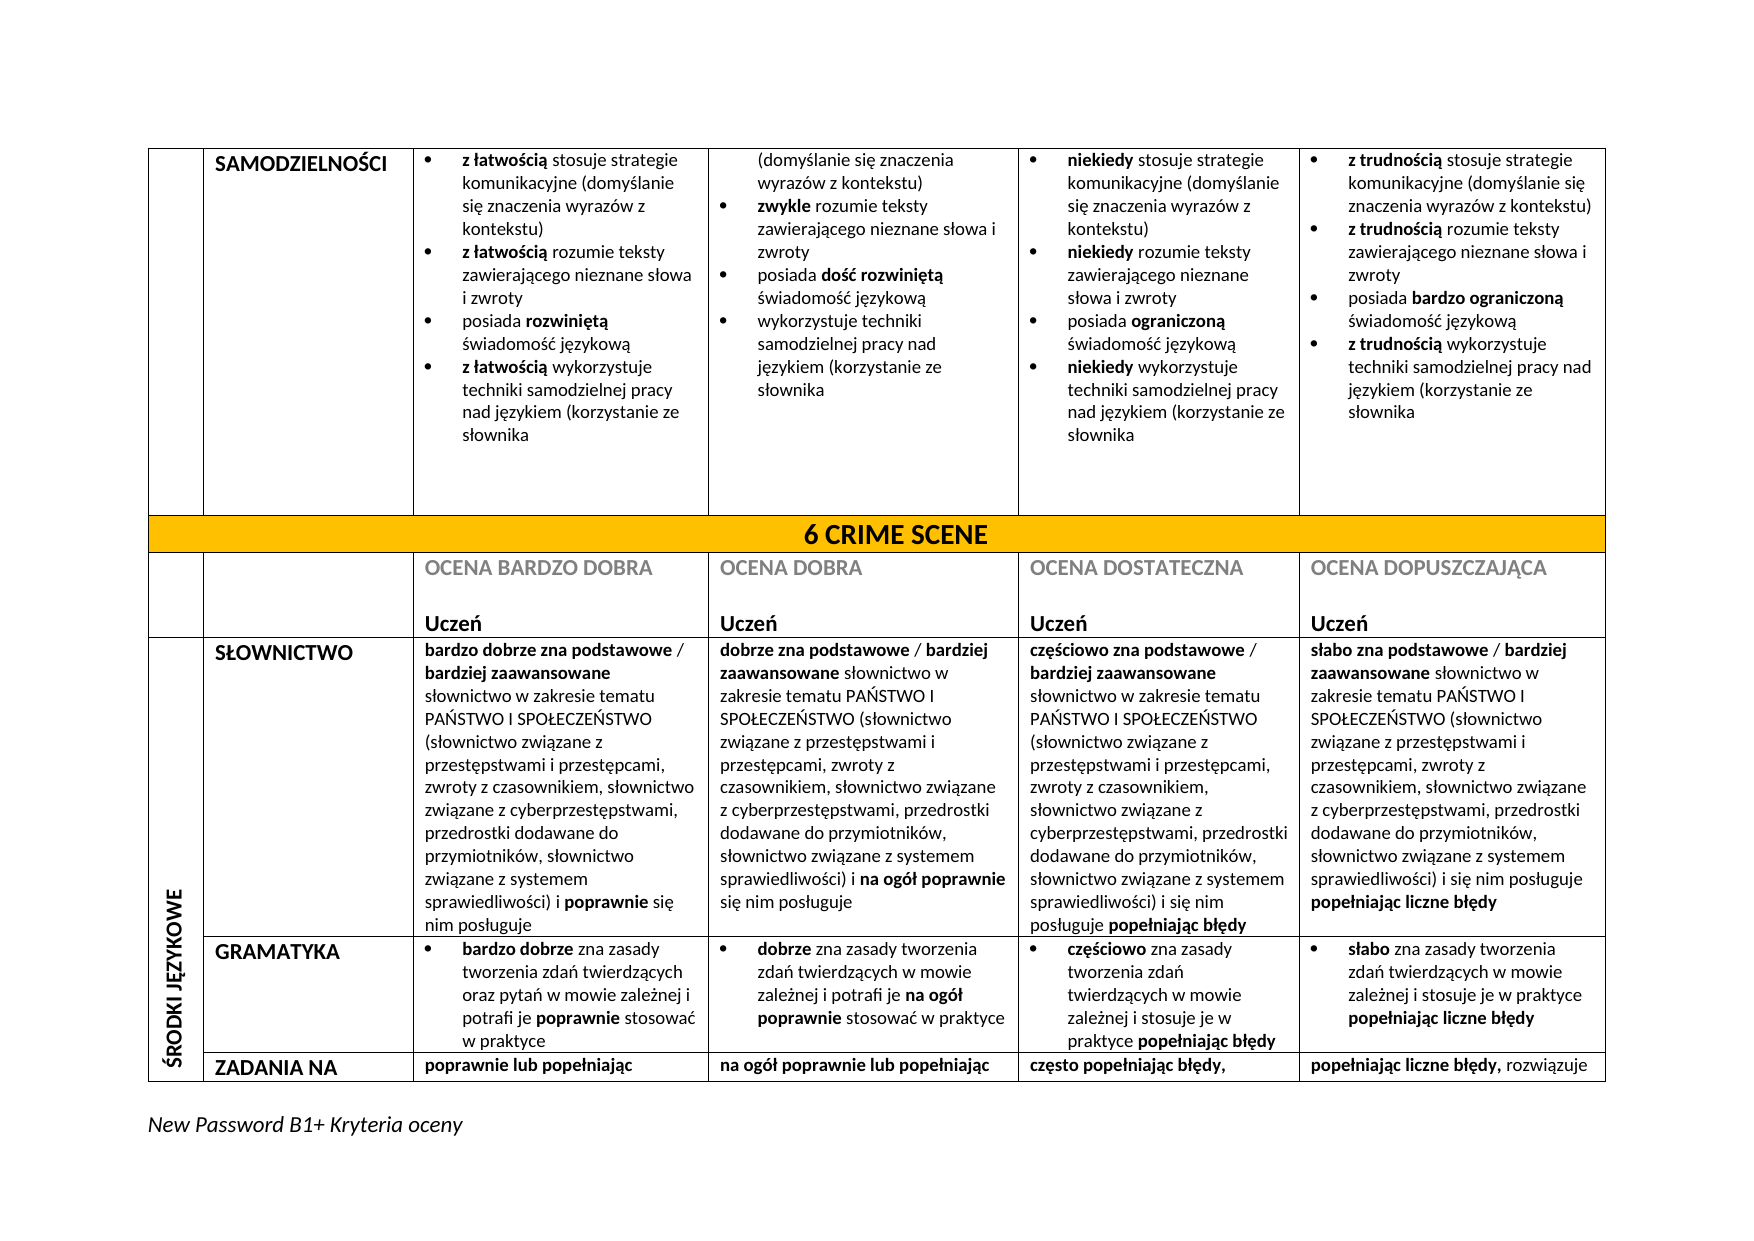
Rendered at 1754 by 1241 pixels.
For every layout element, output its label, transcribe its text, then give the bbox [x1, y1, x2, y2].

table_cell słabo zna podstawowe / bardziej zaawansowane słownictwo w zakresie tematu PAŃSTWO I SPOŁECZEŃSTWO (słownictwo związane z przestępstwami i przestępcami, zwroty z czasownikiem, słownictwo związane z cyberprzestępstwami, przedrostki dodawane do przymiotników, słownictwo związane z systemem sprawiedliwości) i się nim posługuje popełniając liczne błędy [1300, 638, 1605, 936]
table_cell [204, 149, 413, 515]
table_cell OCENA DOBRA Uczeń [709, 553, 1018, 637]
table_cell OCENA DOSTATECZNA Uczeń [1019, 553, 1299, 637]
table_cell SŁOWNICTWO [204, 638, 413, 936]
table_cell dobrze zna zasady tworzenia zdań twierdzących w mowie zależnej i potrafi je na ogół poprawnie stosować w praktyce [709, 937, 1018, 1052]
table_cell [204, 1053, 413, 1081]
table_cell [414, 149, 708, 515]
table_cell OCENA DOPUSZCZAJĄCA Uczeń [1300, 553, 1605, 637]
table_cell ŚRODKI JĘZYKOWE [149, 638, 203, 1081]
table_cell bardzo dobrze zna podstawowe / bardziej zaawansowane słownictwo w zakresie tematu PAŃSTWO I SPOŁECZEŃSTWO (słownictwo związane z przestępstwami i przestępcami, zwroty z czasownikiem, słownictwo związane z cyberprzestępstwami, przedrostki dodawane do przymiotników, słownictwo związane z systemem sprawiedliwości) i poprawnie się nim posługuje [414, 638, 708, 936]
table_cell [1300, 149, 1605, 515]
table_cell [1019, 149, 1299, 515]
table_cell [149, 553, 203, 637]
table_cell częściowo zna zasady tworzenia zdań twierdzących w mowie zależnej i stosuje je w praktyce popełniając błędy [1019, 937, 1299, 1052]
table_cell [1019, 1053, 1299, 1081]
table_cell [1300, 1053, 1605, 1081]
table_cell dobrze zna podstawowe / bardziej zaawansowane słownictwo w zakresie tematu PAŃSTWO I SPOŁECZEŃSTWO (słownictwo związane z przestępstwami i przestępcami, zwroty z czasownikiem, słownictwo związane z cyberprzestępstwami, przedrostki dodawane do przymiotników, słownictwo związane z systemem sprawiedliwości) i na ogół poprawnie się nim posługuje [709, 638, 1018, 936]
table_cell OCENA BARDZO DOBRA Uczeń [414, 553, 708, 637]
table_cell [709, 1053, 1018, 1081]
table_cell częściowo zna podstawowe / bardziej zaawansowane słownictwo w zakresie tematu PAŃSTWO I SPOŁECZEŃSTWO (słownictwo związane z przestępstwami i przestępcami, zwroty z czasownikiem, słownictwo związane z cyberprzestępstwami, przedrostki dodawane do przymiotników, słownictwo związane z systemem sprawiedliwości) i się nim posługuje popełniając błędy [1019, 638, 1299, 936]
table_cell bardzo dobrze zna zasady tworzenia zdań twierdzących oraz pytań w mowie zależnej i potrafi je poprawnie stosować w praktyce [414, 937, 708, 1052]
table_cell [709, 149, 1018, 515]
table_cell 6 CRIME SCENE [149, 516, 1605, 552]
table_cell GRAMATYKA [204, 937, 413, 1052]
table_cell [414, 1053, 708, 1081]
table_cell słabo zna zasady tworzenia zdań twierdzących w mowie zależnej i stosuje je w praktyce popełniając liczne błędy [1300, 937, 1605, 1052]
table_cell [204, 553, 413, 637]
